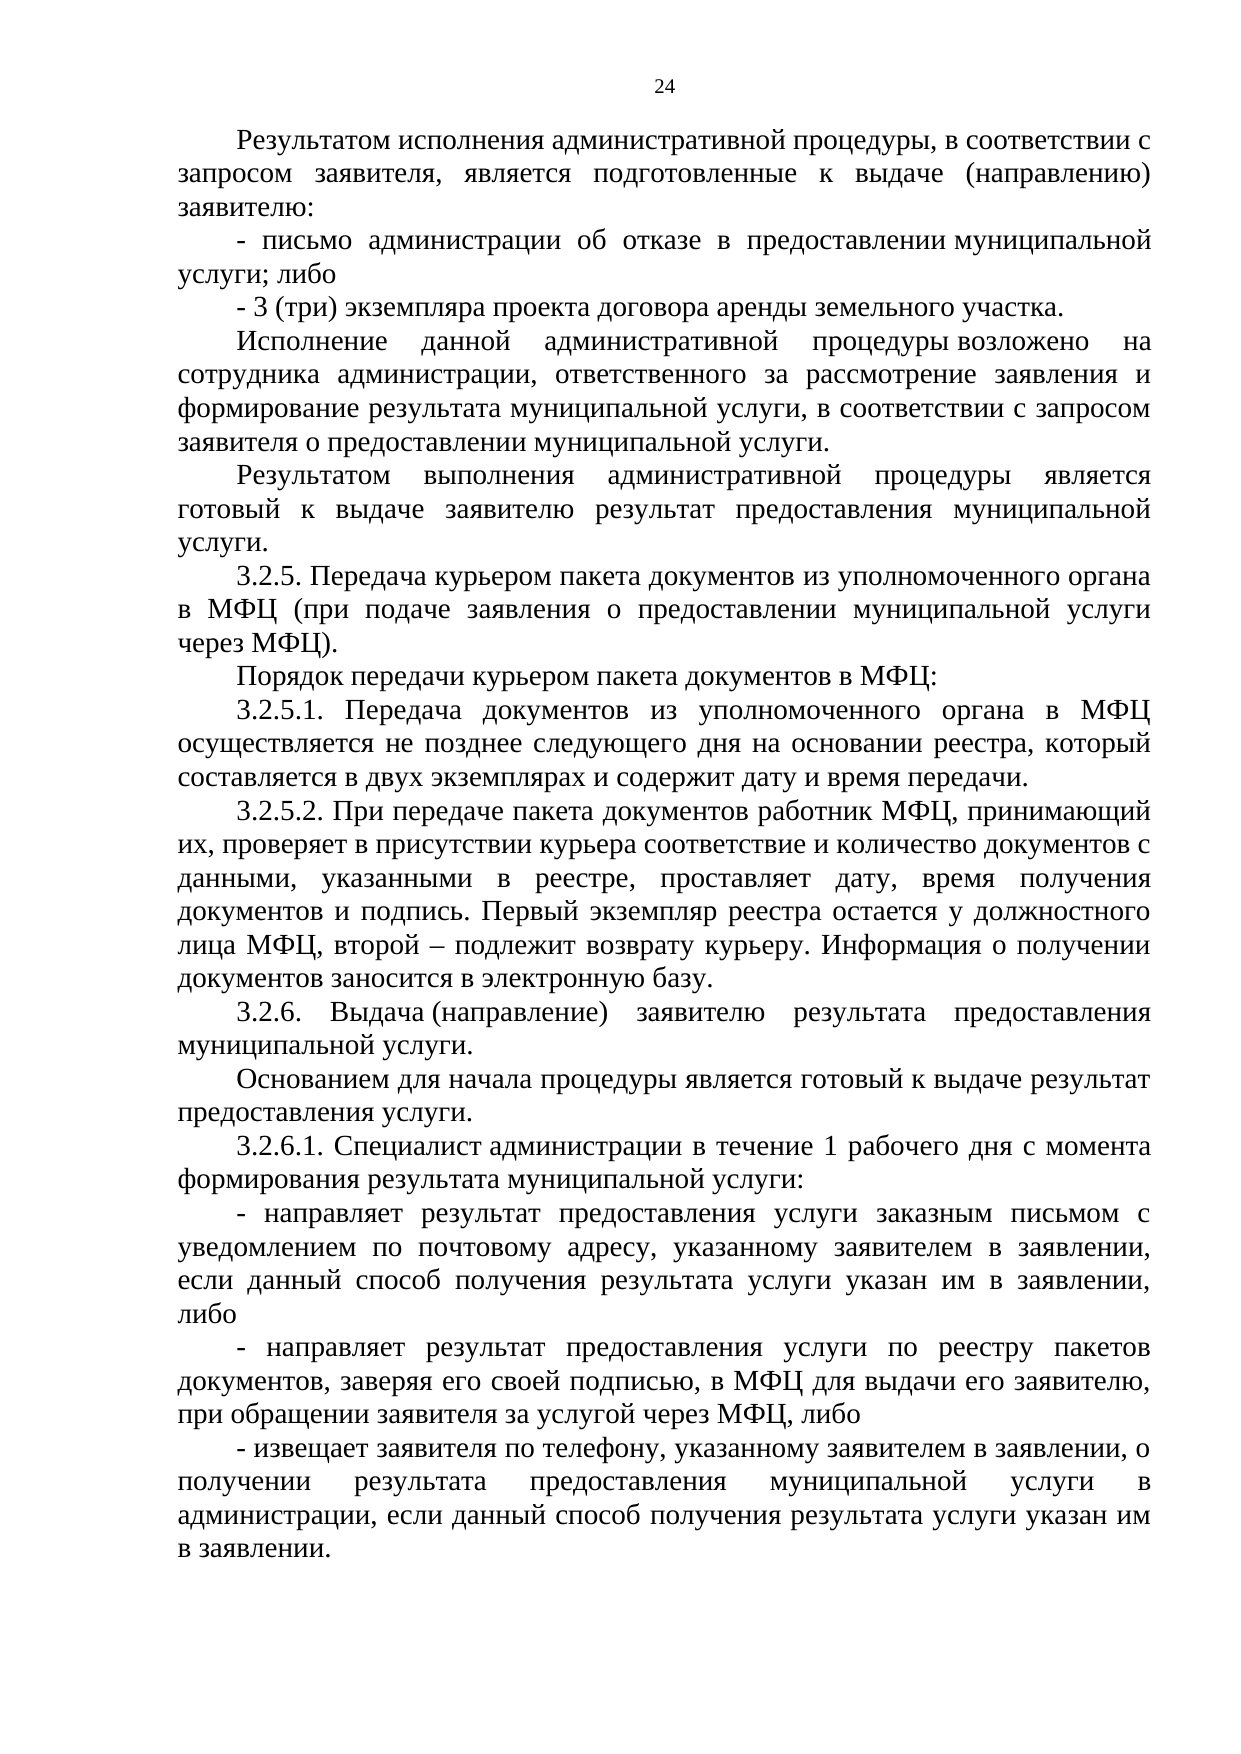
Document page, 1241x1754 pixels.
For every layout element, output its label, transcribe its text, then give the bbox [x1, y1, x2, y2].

text 3.2.6. Выдача (направление) заявителю результата предоставления муниципальной услуги. [177, 994, 1152, 1061]
text Результатом выполнения административной процедуры является готовый к выдаче заявителю результат предоставления муниципальной услуги. [177, 457, 1152, 558]
text Исполнение данной административной процедуры возложено на сотрудника администрации, ответственного за рассмотрение заявления и формирование результата муниципальной услуги, в соответствии с запросом заявителя о предоставлении муниципальной услуги. [177, 323, 1152, 457]
text 3.2.6.1. Специалист администрации в течение 1 рабочего дня с момента формирования результата муниципальной услуги: [177, 1128, 1152, 1195]
text - письмо администрации об отказе в предоставлении муниципальной услуги; либо [177, 222, 1152, 289]
text - извещает заявителя по телефону, указанному заявителем в заявлении, о получении результата предоставления муниципальной услуги в администрации, если данный способ получения результата услуги указан им в заявлении. [177, 1430, 1152, 1564]
text 3.2.5.2. При передаче пакета документов работник МФЦ, принимающий их, проверяет в присутствии курьера соответствие и количество документов с данными, указанными в реестре, проставляет дату, время получения документов и подпись. Первый экземпляр реестра остается у должностного лица МФЦ, второй – подлежит возврату курьеру. Информация о получении документов заносится в электронную базу. [177, 793, 1152, 994]
text 3.2.5.1. Передача документов из уполномоченного органа в МФЦ осуществляется не позднее следующего дня на основании реестра, который составляется в двух экземплярах и содержит дату и время передачи. [177, 692, 1152, 793]
text - 3 (три) экземпляра проекта договора аренды земельного участка. [177, 289, 1152, 323]
text - направляет результат предоставления услуги заказным письмом с уведомлением по почтовому адресу, указанному заявителем в заявлении, если данный способ получения результата услуги указан им в заявлении, либо [177, 1195, 1152, 1329]
text Порядок передачи курьером пакета документов в МФЦ: [177, 658, 1152, 692]
text - направляет результат предоставления услуги по реестру пакетов документов, заверяя его своей подписью, в МФЦ для выдачи его заявителю, при обращении заявителя за услугой через МФЦ, либо [177, 1329, 1152, 1430]
text Результатом исполнения административной процедуры, в соответствии с запросом заявителя, является подготовленные к выдаче (направлению) заявителю: [177, 122, 1152, 222]
text Основанием для начала процедуры является готовый к выдаче результат предоставления услуги. [177, 1061, 1152, 1128]
text 3.2.5. Передача курьером пакета документов из уполномоченного органа в МФЦ (при подаче заявления о предоставлении муниципальной услуги через МФЦ). [177, 558, 1152, 658]
